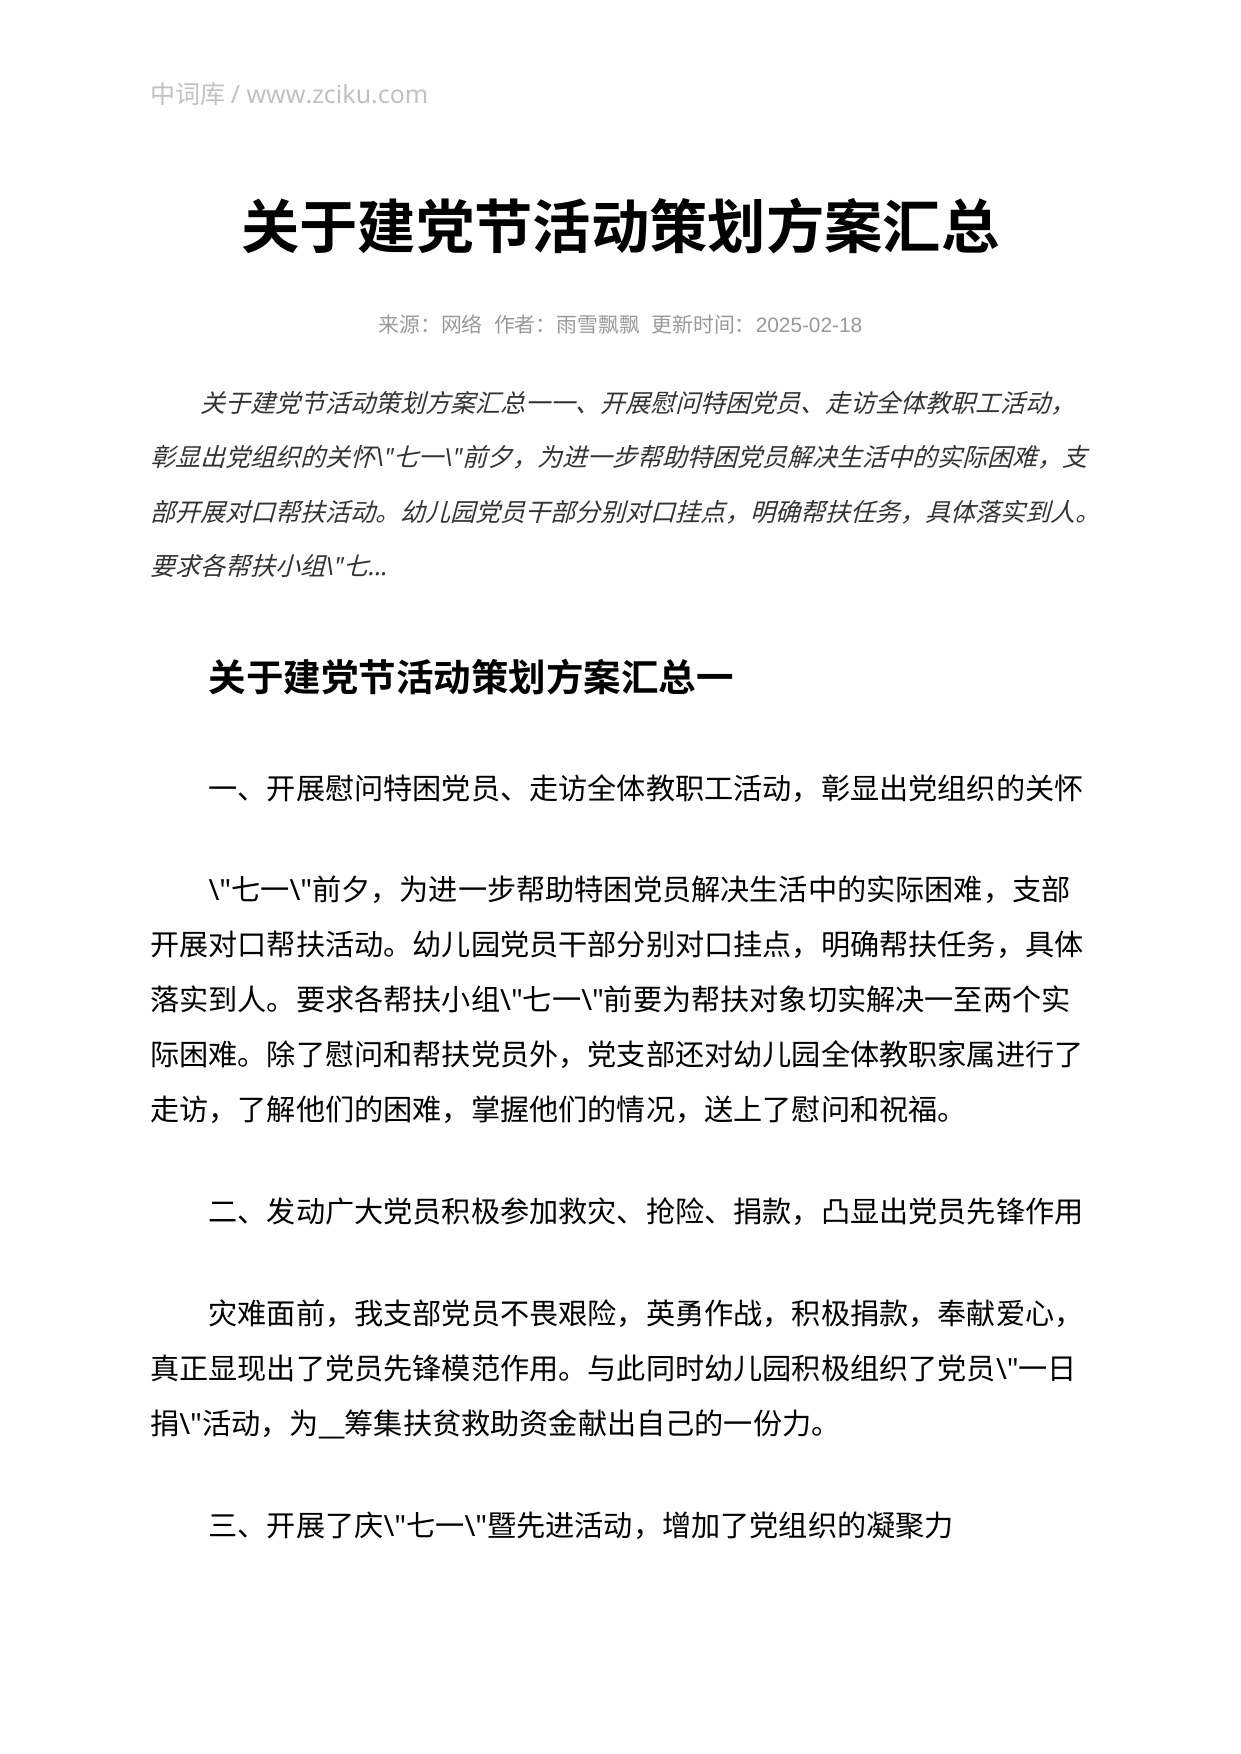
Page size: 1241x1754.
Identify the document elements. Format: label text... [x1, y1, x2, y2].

text 一、开展慰问特困党员、走访全体教职工活动，彰显出党组织的关怀 [150, 765, 1090, 807]
subtitle 关于建党节活动策划方案汇总 [150, 181, 1090, 266]
text 来源：网络 作者：雨雪飘飘 更新时间：2025-02-18 [150, 313, 1090, 337]
text \"七一\"前夕，为进一步帮助特困党员解决生活中的实际困难，支部开展对口帮扶活动。幼儿园党员干部分别对口挂点，明确帮扶任务，具体落实到人。要求各帮扶小组\"七一\"前要为帮扶对象切实解决一至两个实际困难。除了慰问和帮扶党员外，党支部还对幼儿园全体教职家属进行了走访，了解他们的困难，掌握他们的情况，送上了慰问和祝福。 [150, 867, 1090, 1129]
text 二、发动广大党员积极参加救灾、抢险、捐款，凸显出党员先锋作用 [150, 1188, 1090, 1231]
text 关于建党节活动策划方案汇总一 [150, 648, 1090, 702]
text 关于建党节活动策划方案汇总一一、开展慰问特困党员、走访全体教职工活动，彰显出党组织的关怀\"七一\"前夕，为进一步帮助特困党员解决生活中的实际困难，支部开展对口帮扶活动。幼儿园党员干部分别对口挂点，明确帮扶任务，具体落实到人。要求各帮扶小组\"七... [150, 383, 1090, 583]
text 灾难面前，我支部党员不畏艰险，英勇作战，积极捐款，奉献爱心，真正显现出了党员先锋模范作用。与此同时幼儿园积极组织了党员\"一日捐\"活动，为__筹集扶贫救助资金献出自己的一份力。 [150, 1290, 1090, 1443]
text 三、开展了庆\"七一\"暨先进活动，增加了党组织的凝聚力 [150, 1502, 1090, 1544]
